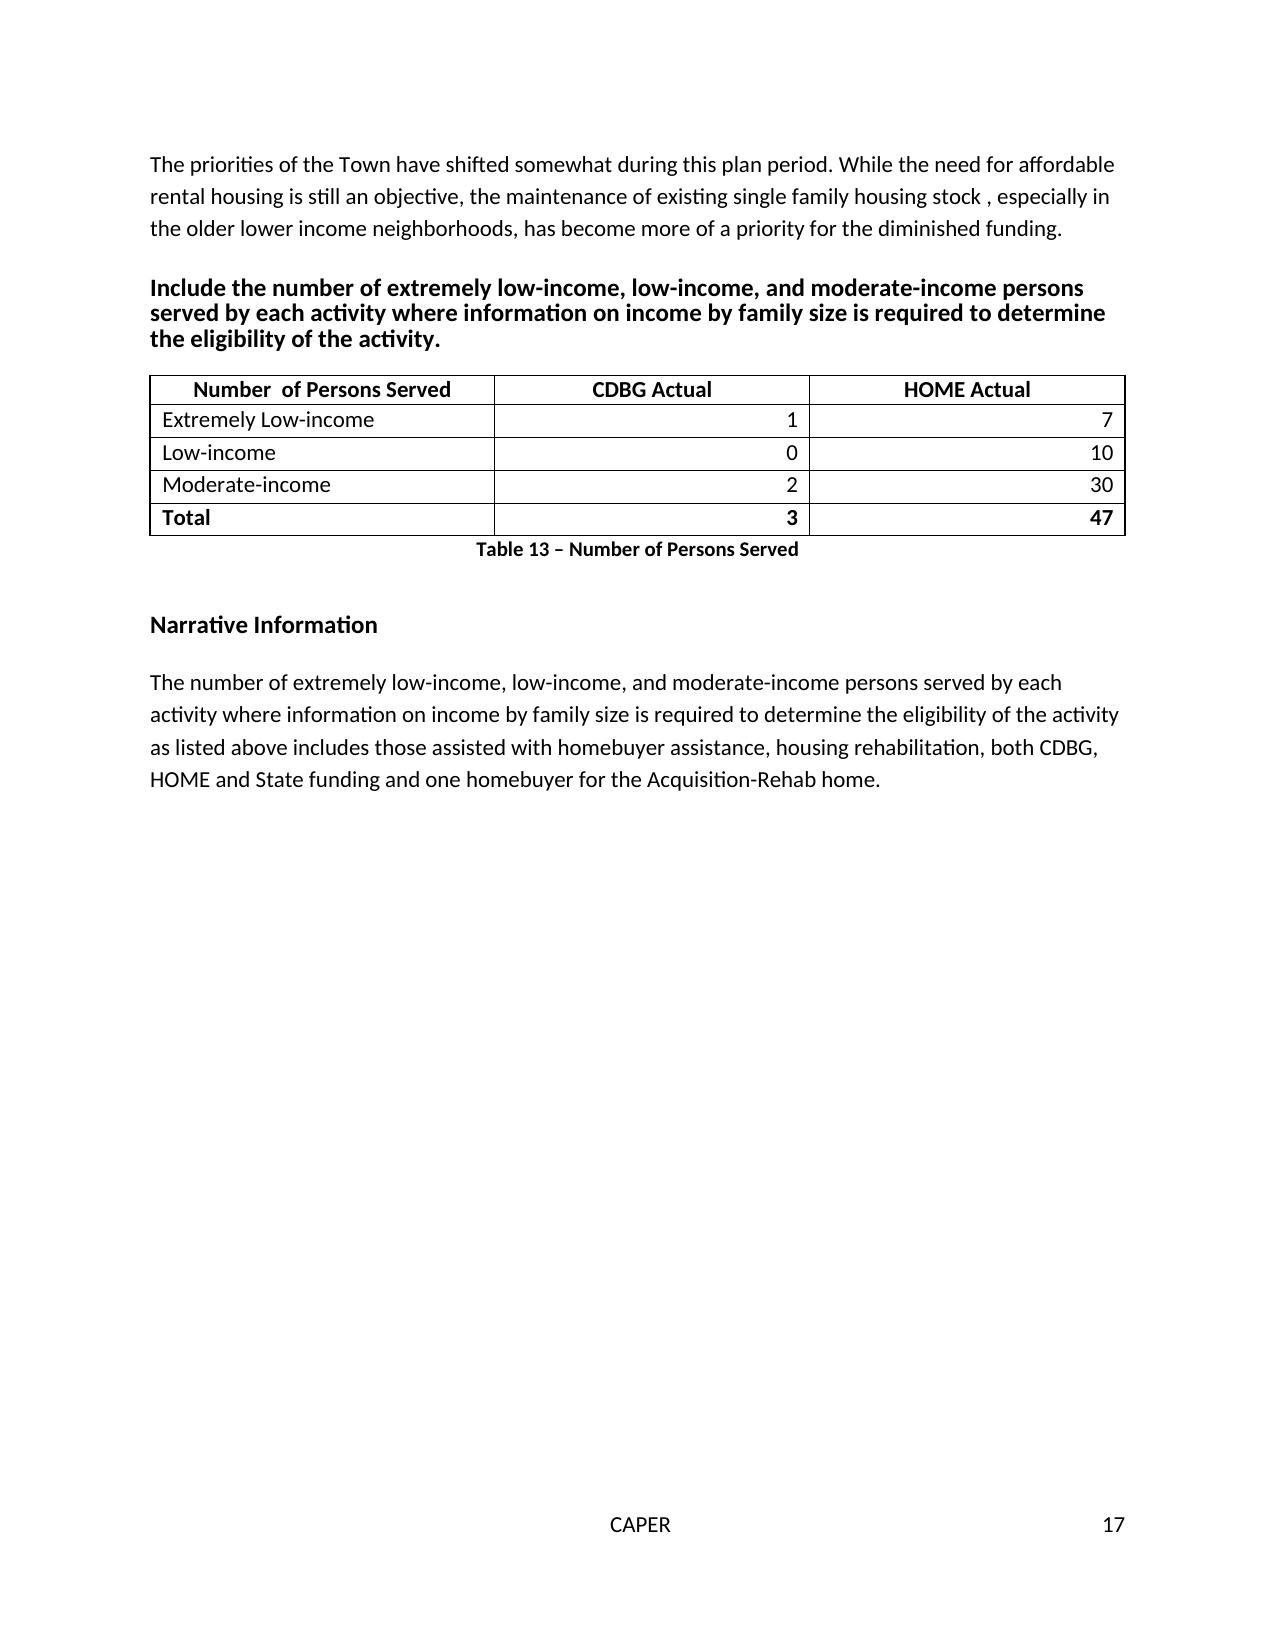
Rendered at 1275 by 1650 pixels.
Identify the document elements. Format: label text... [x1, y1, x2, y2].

table_cell 0 [495, 438, 809, 469]
text The priorities of the Town have shifted somewhat during this plan period. While the need for affordable rental housing is still an objective, the maintenance of existing single family housing stock , especially in the older lower income neighborhoods, has become more of a priority for the diminished funding. [150, 150, 1125, 242]
table_cell 47 [810, 504, 1124, 535]
table_cell Extremely Low-income [151, 405, 494, 437]
text Include the number of extremely low-income, low-income, and moderate-income persons served by each activity where information on income by family size is required to determine the eligibility of the activity. [150, 276, 1125, 354]
text Narrative Information [150, 613, 1125, 639]
table_cell 30 [810, 471, 1124, 502]
table_cell Low-income [151, 438, 494, 469]
text The number of extremely low-income, low-income, and moderate-income persons served by each activity where information on income by family size is required to determine the eligibility of the activity as listed above includes those assisted with homebuyer assistance, housing rehabilitation, both CDBG, HOME and State funding and one homebuyer for the Acquisition-Rehab home. [150, 668, 1125, 793]
text Table 13 – Number of Persons Served [150, 536, 1125, 562]
table_cell 10 [810, 438, 1124, 469]
table_header HOME Actual [810, 376, 1124, 404]
table_cell 1 [495, 405, 809, 437]
table_cell 2 [495, 471, 809, 502]
table_cell Total [151, 504, 494, 535]
table_cell 7 [810, 405, 1124, 437]
table_cell 3 [495, 504, 809, 535]
table_header CDBG Actual [495, 376, 809, 404]
table_cell Moderate-income [151, 471, 494, 502]
table_header Number of Persons Served [151, 376, 494, 404]
